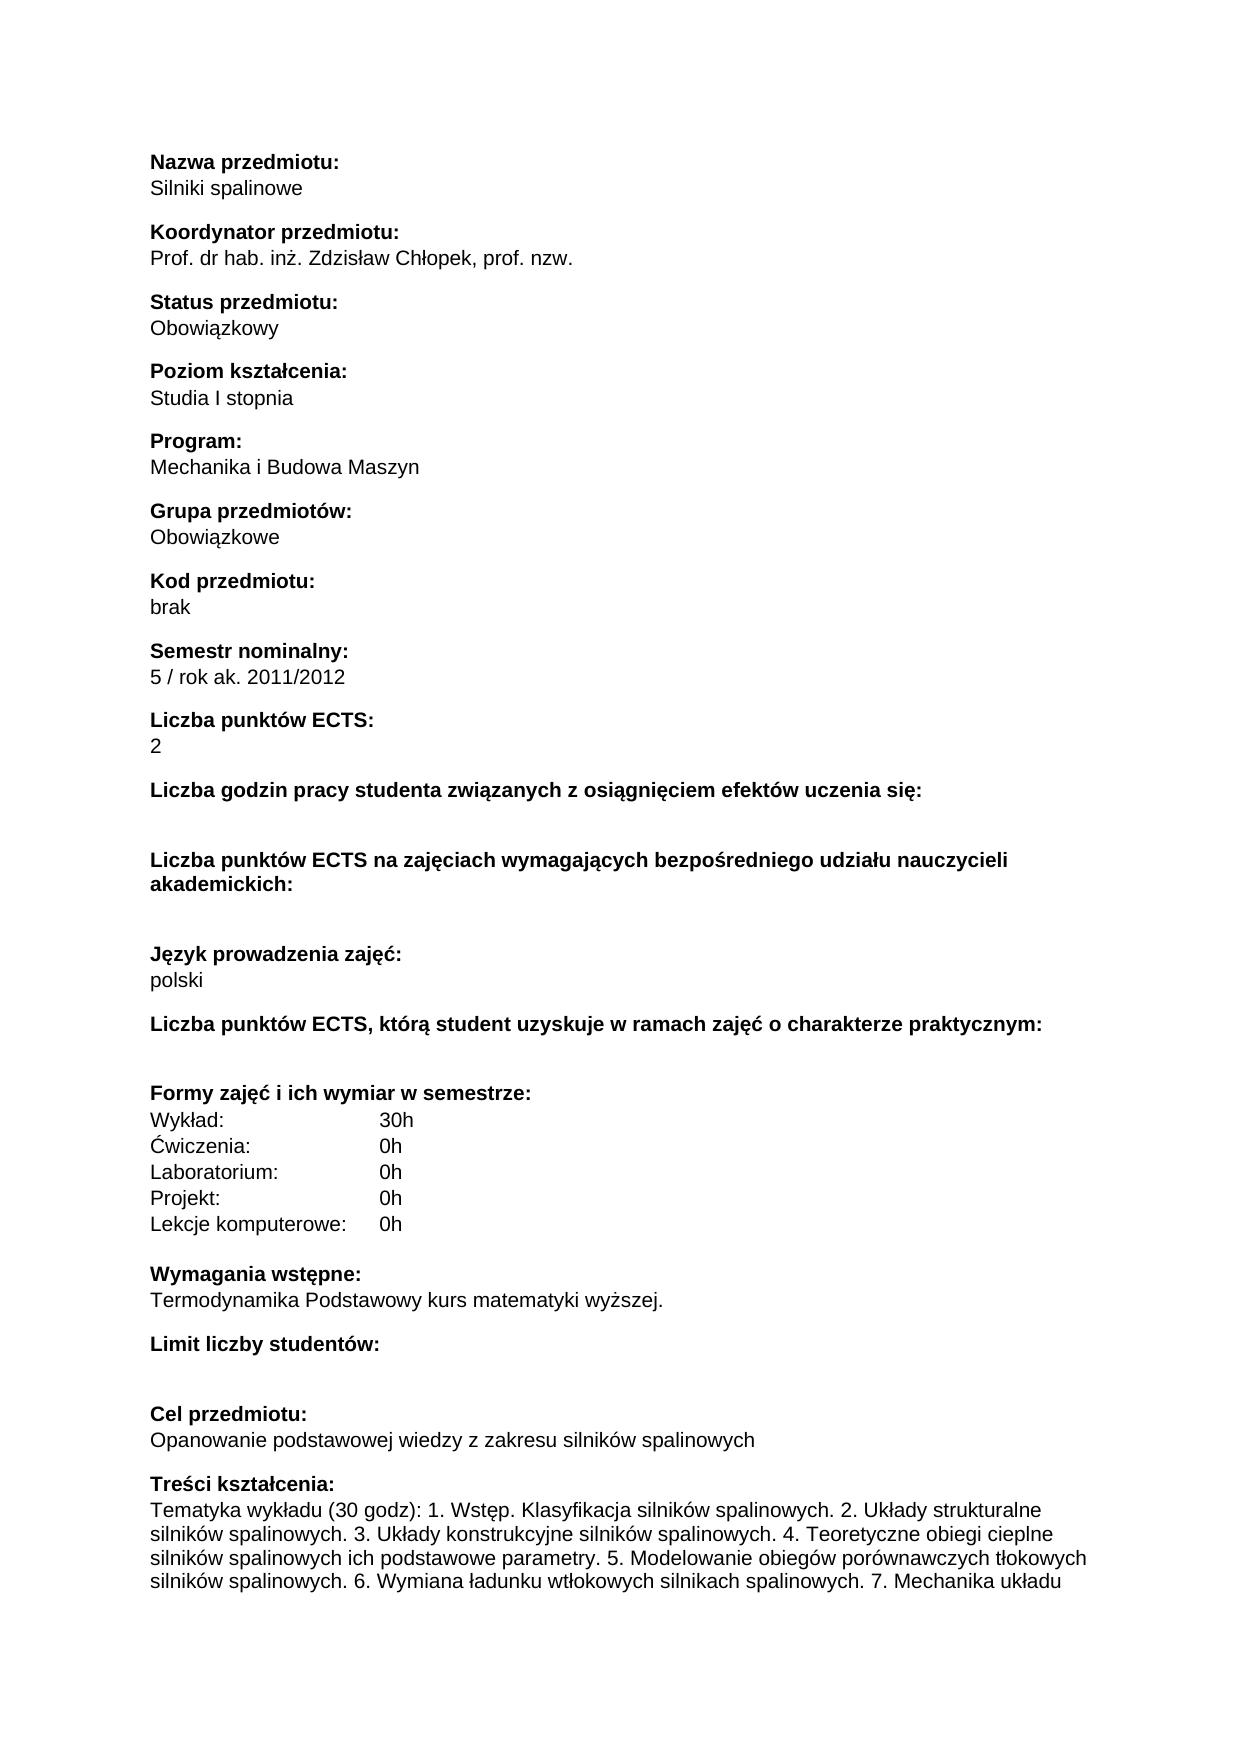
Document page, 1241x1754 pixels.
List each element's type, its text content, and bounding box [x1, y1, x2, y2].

table_cell 0h [369, 1132, 597, 1158]
text Nazwa przedmiotu: [150, 150, 1090, 174]
text Liczba punktów ECTS: [150, 708, 1090, 732]
text 5 / rok ak. 2011/2012 [150, 664, 1090, 688]
text brak [150, 595, 1090, 619]
text Liczba punktów ECTS na zajęciach wymagających bezpośredniego udziału nauczycieli akademickich: [150, 848, 1090, 896]
table_header 30h [369, 1108, 597, 1132]
text Opanowanie podstawowej wiedzy z zakresu silników spalinowych [150, 1428, 1090, 1452]
text Wymagania wstępne: [150, 1262, 1090, 1286]
text Limit liczby studentów: [150, 1332, 1090, 1356]
text Liczba punktów ECTS, którą student uzyskuje w ramach zajęć o charakterze praktycznym: [150, 1011, 1090, 1035]
text Mechanika i Budowa Maszyn [150, 455, 1090, 479]
table_header Wykład: [140, 1108, 367, 1132]
text Program: [150, 429, 1090, 453]
text Kod przedmiotu: [150, 569, 1090, 593]
table_cell 0h [369, 1210, 597, 1236]
text Obowiązkowe [150, 525, 1090, 549]
text Studia I stopnia [150, 385, 1090, 409]
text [150, 1497, 1090, 1593]
table_cell Projekt: [140, 1186, 367, 1210]
table_cell 0h [369, 1184, 597, 1210]
text Poziom kształcenia: [150, 359, 1090, 383]
text 2 [150, 734, 1090, 758]
text Obowiązkowy [150, 316, 1090, 339]
table_cell Laboratorium: [140, 1160, 367, 1184]
text Język prowadzenia zajęć: [150, 942, 1090, 966]
table_cell Lekcje komputerowe: [140, 1212, 367, 1236]
table_cell 0h [369, 1158, 597, 1184]
text Termodynamika Podstawowy kurs matematyki wyższej. [150, 1288, 1090, 1312]
text Koordynator przedmiotu: [150, 220, 1090, 244]
text Treści kształcenia: [150, 1471, 1090, 1495]
text polski [150, 968, 1090, 992]
text Liczba godzin pracy studenta związanych z osiągnięciem efektów uczenia się: [150, 778, 1090, 802]
text Cel przedmiotu: [150, 1402, 1090, 1426]
text Grupa przedmiotów: [150, 499, 1090, 523]
table_cell Ćwiczenia: [140, 1134, 367, 1158]
text Semestr nominalny: [150, 638, 1090, 662]
text Prof. dr hab. inż. Zdzisław Chłopek, prof. nzw. [150, 246, 1090, 270]
text Status przedmiotu: [150, 289, 1090, 313]
text Formy zajęć i ich wymiar w semestrze: [150, 1081, 1090, 1105]
text Silniki spalinowe [150, 176, 1090, 200]
